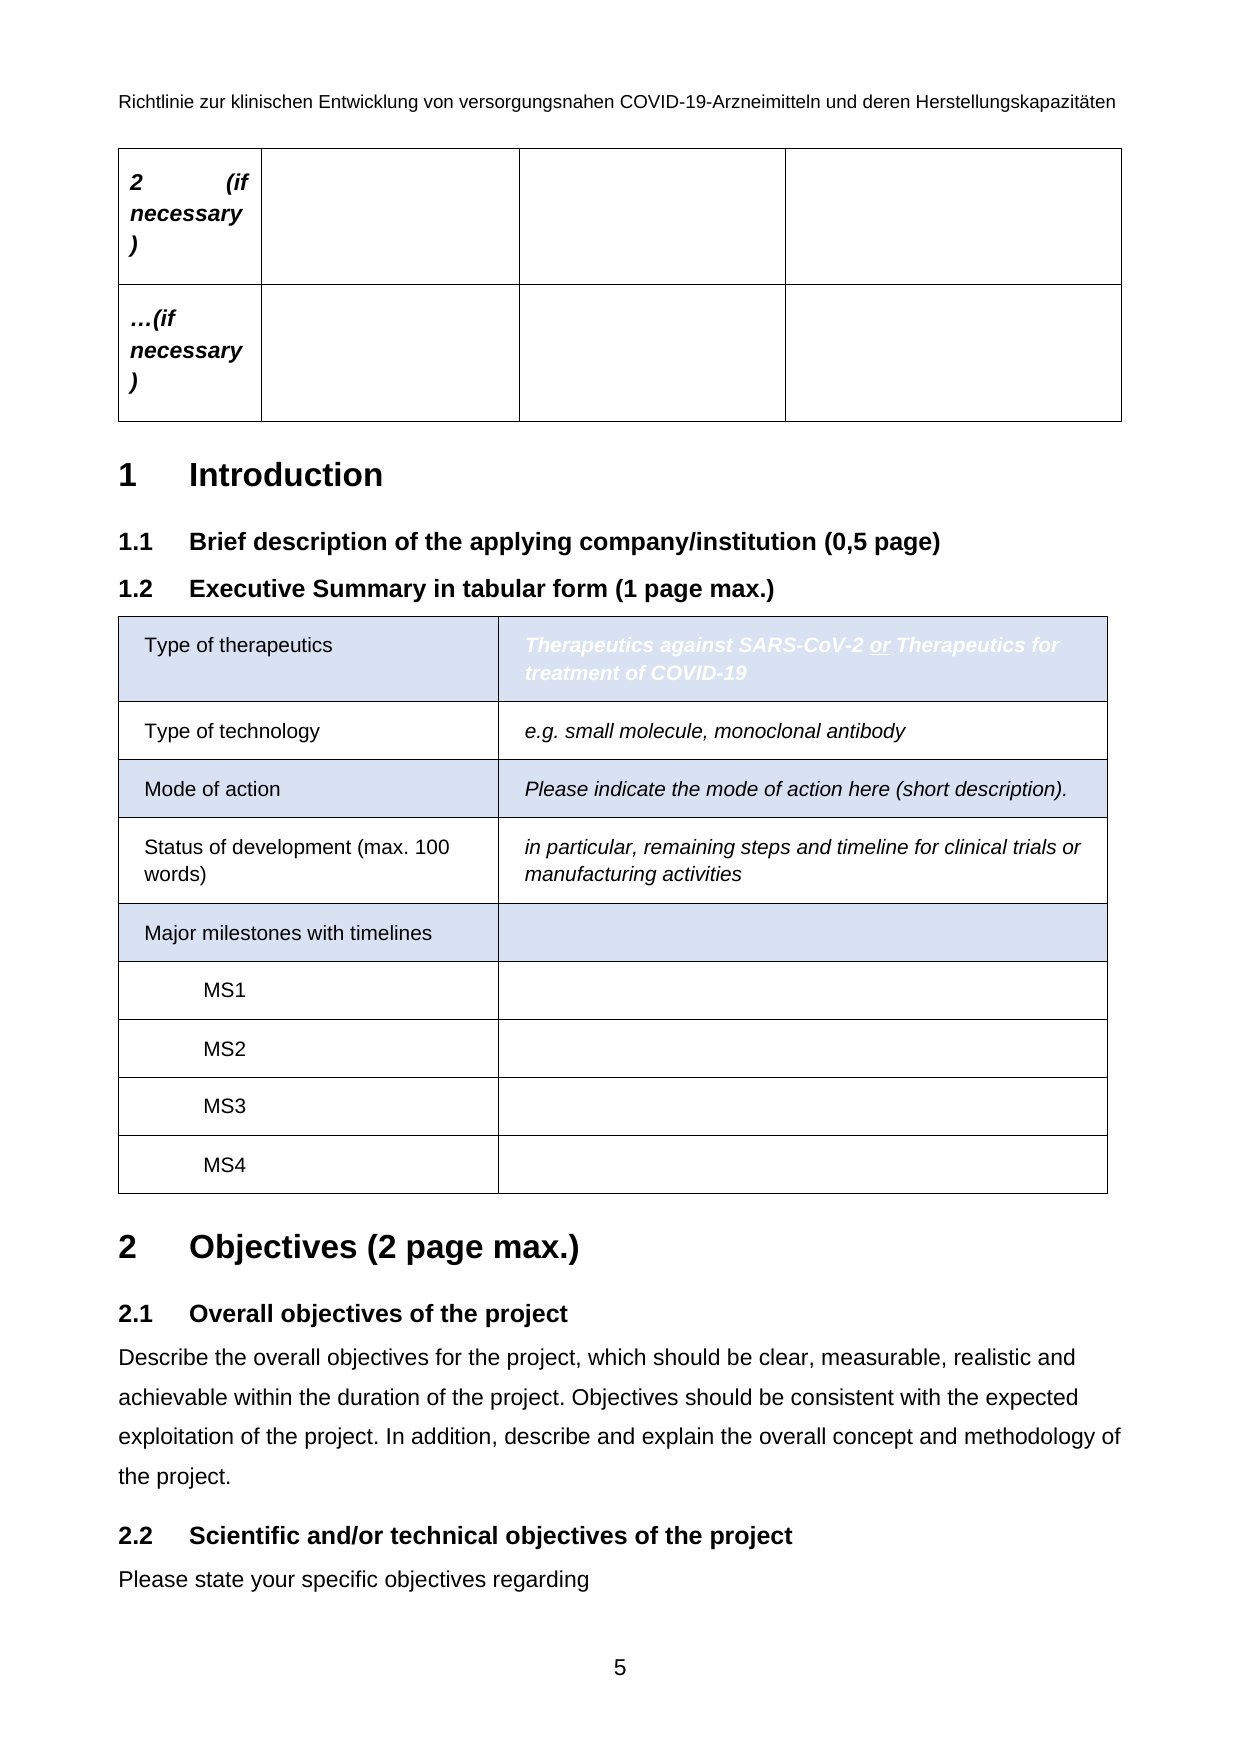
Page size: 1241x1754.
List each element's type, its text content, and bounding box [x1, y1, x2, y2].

text Introduction [118, 455, 1122, 493]
table_header Therapeutics against SARS-CoV-2 or Therapeutics for treatment of COVID-19 [499, 617, 1107, 701]
table_cell MS4 [119, 1136, 498, 1193]
table_cell Mode of action [119, 760, 498, 817]
table_cell 2 (if necessary) [119, 149, 261, 284]
table_cell [262, 285, 519, 421]
text Scientific and/or technical objectives of the project [118, 1521, 1122, 1550]
table_cell [520, 149, 785, 284]
table_cell Type of technology [119, 702, 498, 759]
text Brief description of the applying company/institution (0,5 page) [118, 527, 1122, 556]
text Overall objectives of the project [118, 1299, 1122, 1328]
table_cell [499, 1020, 1107, 1077]
table_cell e.g. small molecule, monoclonal antibody [499, 702, 1107, 759]
table_cell MS2 [119, 1020, 498, 1077]
table_cell Major milestones with timelines [119, 904, 498, 961]
text Describe the overall objectives for the project, which should be clear, measurable, realistic and achievable within the duration of the project. Objectives should be consistent with the expected exploitation of the project. In addition, describe and explain the overall concept and methodology of the project. [118, 1344, 1122, 1489]
table_cell [499, 1078, 1107, 1135]
table_header Type of therapeutics [119, 617, 498, 701]
table_cell [786, 285, 1121, 421]
table_cell [262, 149, 519, 284]
table_cell [499, 1136, 1107, 1193]
table_cell Status of development (max. 100 words) [119, 818, 498, 903]
table_cell [520, 285, 785, 421]
table_cell in particular, remaining steps and timeline for clinical trials or manufacturing activities [499, 818, 1107, 903]
table_cell [499, 904, 1107, 961]
text Please state your specific objectives regarding [118, 1566, 1122, 1593]
text Objectives (2 page max.) [118, 1227, 1122, 1266]
table_cell [499, 962, 1107, 1019]
table_cell Please indicate the mode of action here (short description). [499, 760, 1107, 817]
table_cell MS3 [119, 1078, 498, 1135]
table_cell …(if necessary) [119, 285, 261, 421]
text Executive Summary in tabular form (1 page max.) [118, 574, 1122, 603]
table_cell MS1 [119, 962, 498, 1019]
table_cell [786, 149, 1121, 284]
